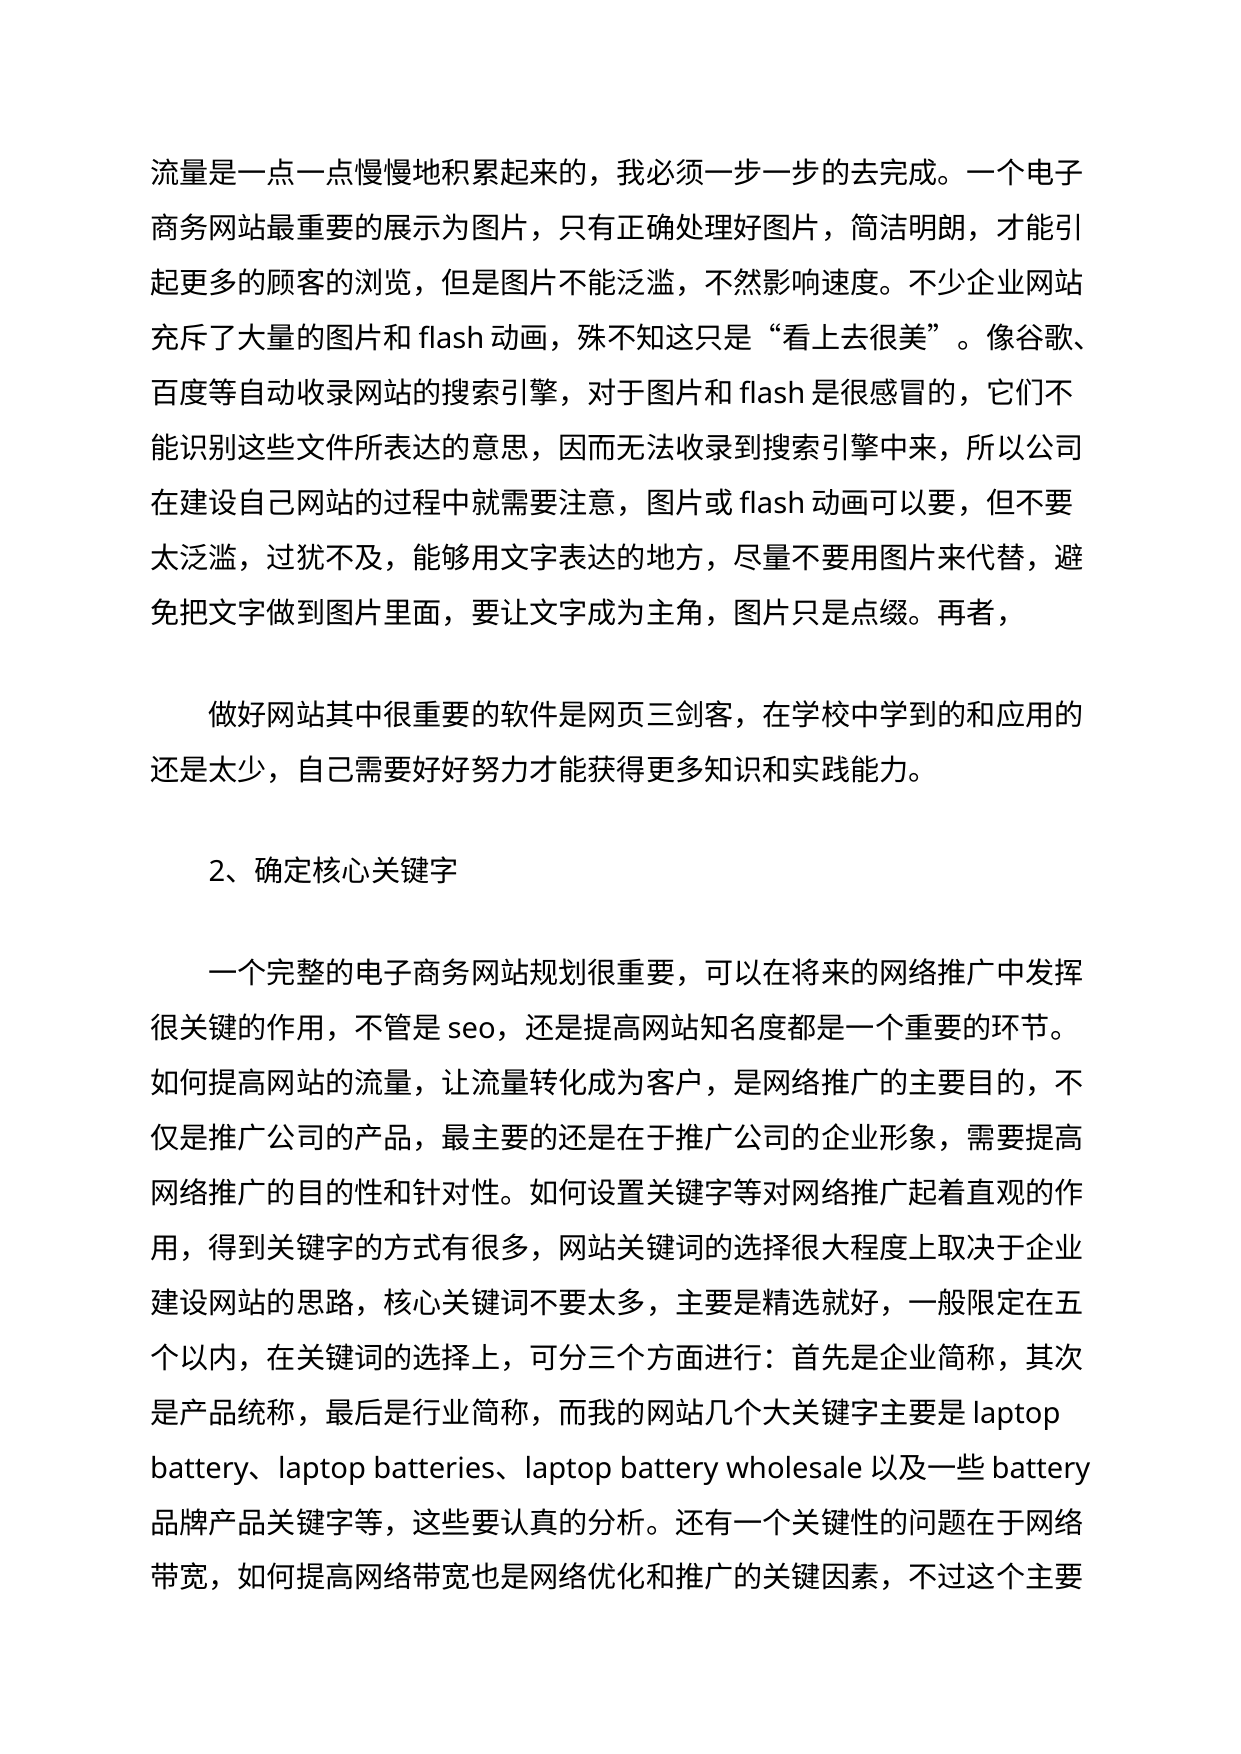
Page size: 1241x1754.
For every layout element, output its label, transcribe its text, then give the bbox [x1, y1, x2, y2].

text 2、确定核心关键字 [150, 848, 1090, 890]
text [150, 950, 1090, 1596]
text 做好网站其中很重要的软件是网页三剑客，在学校中学到的和应用的还是太少，自己需要好好努力才能获得更多知识和实践能力。 [150, 691, 1090, 788]
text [150, 150, 1090, 632]
